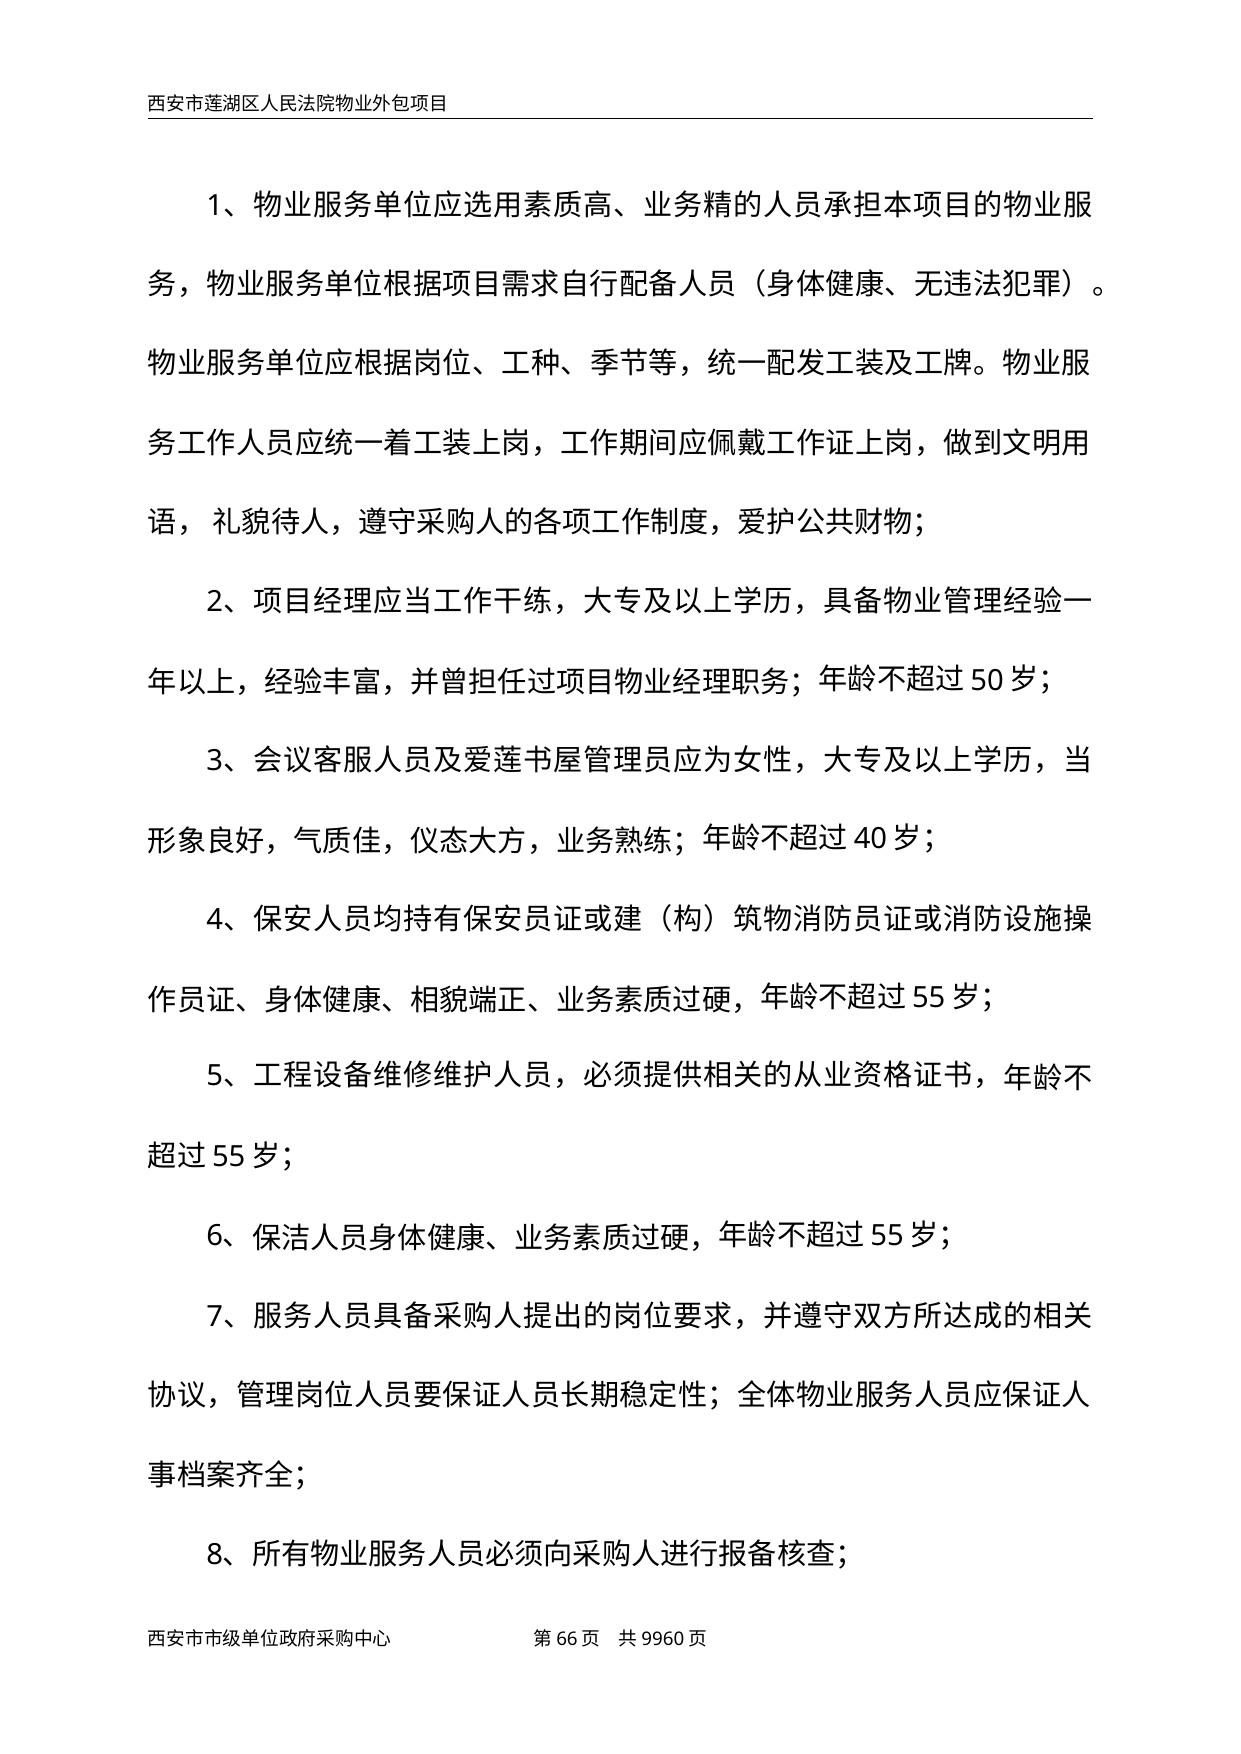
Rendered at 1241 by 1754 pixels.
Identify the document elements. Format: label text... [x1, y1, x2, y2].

text 4、保安人员均持有保安员证或建（构）筑物消防员证或消防设施操作员证、身体健康、相貌端正、业务素质过硬，年龄不超过55岁； [148, 877, 1093, 1036]
text 5、工程设备维修维护人员，必须提供相关的从业资格证书，年龄不超过55岁； [148, 1036, 1093, 1194]
text 1、物业服务单位应选用素质高、业务精的人员承担本项目的物业服务，物业服务单位根据项目需求自行配备人员（身体健康、无违法犯罪）。物业服务单位应根据岗位、工种、季节等，统一配发工装及工牌。物业服务工作人员应统一着工装上岗，工作期间应佩戴工作证上岗，做到文明用语， 礼貌待人，遵守采购人的各项工作制度，爱护公共财物； [148, 163, 1093, 559]
text 7、服务人员具备采购人提出的岗位要求，并遵守双方所达成的相关协议，管理岗位人员要保证人员长期稳定性；全体物业服务人员应保证人事档案齐全； [148, 1274, 1093, 1512]
text 2、项目经理应当工作干练，大专及以上学历，具备物业管理经验一年以上，经验丰富，并曾担任过项目物业经理职务；年龄不超过50岁； [148, 559, 1093, 718]
text 6、保洁人员身体健康、业务素质过硬，年龄不超过55岁； [148, 1194, 1093, 1274]
text 8、所有物业服务人员必须向采购人进行报备核查； [148, 1512, 1093, 1591]
text 3、会议客服人员及爱莲书屋管理员应为女性，大专及以上学历，当形象良好，气质佳，仪态大方，业务熟练；年龄不超过40岁； [148, 718, 1093, 877]
